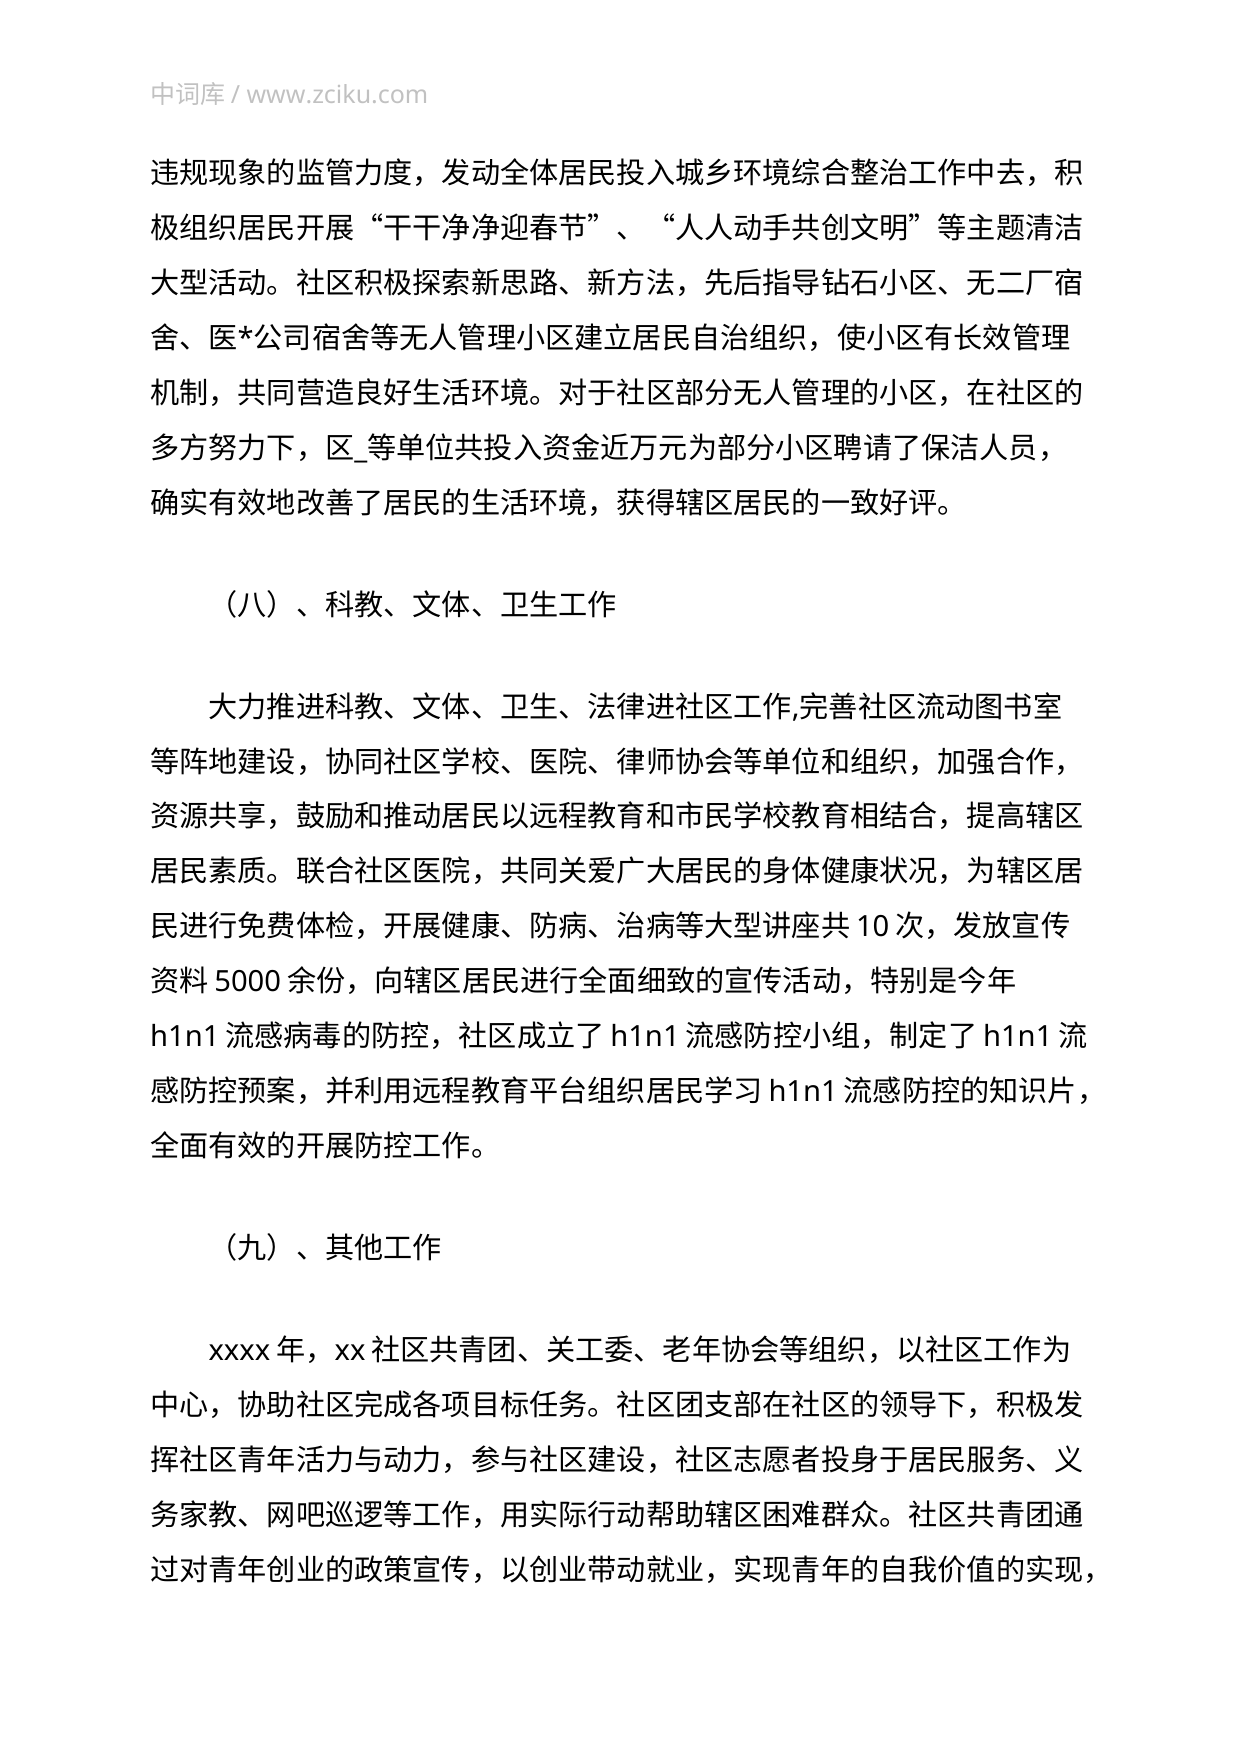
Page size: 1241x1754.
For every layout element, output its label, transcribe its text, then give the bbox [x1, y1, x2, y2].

text 大力推进科教、文体、卫生、法律进社区工作,完善社区流动图书室等阵地建设，协同社区学校、医院、律师协会等单位和组织，加强合作，资源共享，鼓励和推动居民以远程教育和市民学校教育相结合，提高辖区居民素质。联合社区医院，共同关爱广大居民的身体健康状况，为辖区居民进行免费体检，开展健康、防病、治病等大型讲座共10次，发放宣传资料5000余份，向辖区居民进行全面细致的宣传活动，特别是今年h1n1流感病毒的防控，社区成立了h1n1流感防控小组，制定了h1n1流感防控预案，并利用远程教育平台组织居民学习h1n1流感防控的知识片，全面有效的开展防控工作。 [150, 683, 1090, 1165]
text （九）、其他工作 [150, 1224, 1090, 1267]
text （八）、科教、文体、卫生工作 [150, 581, 1090, 624]
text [150, 150, 1090, 522]
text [150, 1326, 1090, 1588]
